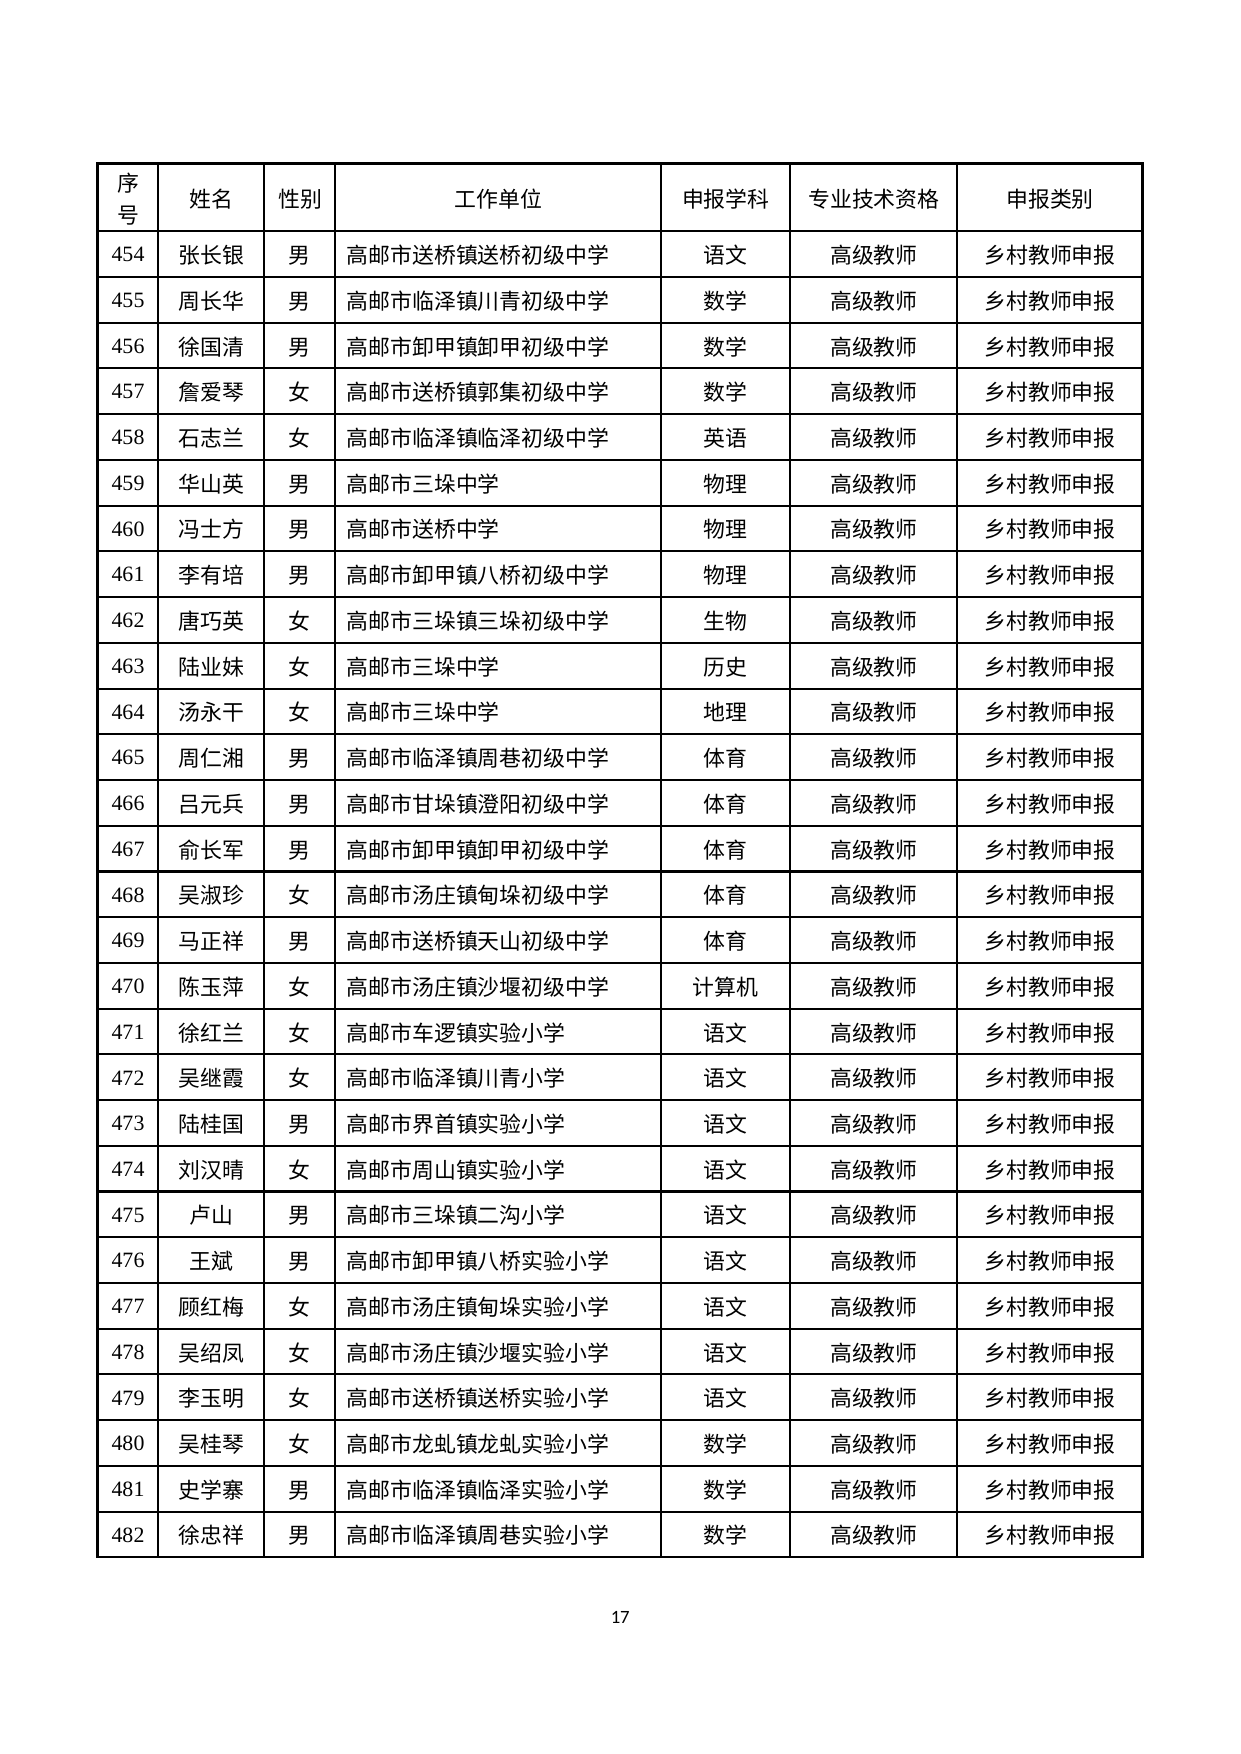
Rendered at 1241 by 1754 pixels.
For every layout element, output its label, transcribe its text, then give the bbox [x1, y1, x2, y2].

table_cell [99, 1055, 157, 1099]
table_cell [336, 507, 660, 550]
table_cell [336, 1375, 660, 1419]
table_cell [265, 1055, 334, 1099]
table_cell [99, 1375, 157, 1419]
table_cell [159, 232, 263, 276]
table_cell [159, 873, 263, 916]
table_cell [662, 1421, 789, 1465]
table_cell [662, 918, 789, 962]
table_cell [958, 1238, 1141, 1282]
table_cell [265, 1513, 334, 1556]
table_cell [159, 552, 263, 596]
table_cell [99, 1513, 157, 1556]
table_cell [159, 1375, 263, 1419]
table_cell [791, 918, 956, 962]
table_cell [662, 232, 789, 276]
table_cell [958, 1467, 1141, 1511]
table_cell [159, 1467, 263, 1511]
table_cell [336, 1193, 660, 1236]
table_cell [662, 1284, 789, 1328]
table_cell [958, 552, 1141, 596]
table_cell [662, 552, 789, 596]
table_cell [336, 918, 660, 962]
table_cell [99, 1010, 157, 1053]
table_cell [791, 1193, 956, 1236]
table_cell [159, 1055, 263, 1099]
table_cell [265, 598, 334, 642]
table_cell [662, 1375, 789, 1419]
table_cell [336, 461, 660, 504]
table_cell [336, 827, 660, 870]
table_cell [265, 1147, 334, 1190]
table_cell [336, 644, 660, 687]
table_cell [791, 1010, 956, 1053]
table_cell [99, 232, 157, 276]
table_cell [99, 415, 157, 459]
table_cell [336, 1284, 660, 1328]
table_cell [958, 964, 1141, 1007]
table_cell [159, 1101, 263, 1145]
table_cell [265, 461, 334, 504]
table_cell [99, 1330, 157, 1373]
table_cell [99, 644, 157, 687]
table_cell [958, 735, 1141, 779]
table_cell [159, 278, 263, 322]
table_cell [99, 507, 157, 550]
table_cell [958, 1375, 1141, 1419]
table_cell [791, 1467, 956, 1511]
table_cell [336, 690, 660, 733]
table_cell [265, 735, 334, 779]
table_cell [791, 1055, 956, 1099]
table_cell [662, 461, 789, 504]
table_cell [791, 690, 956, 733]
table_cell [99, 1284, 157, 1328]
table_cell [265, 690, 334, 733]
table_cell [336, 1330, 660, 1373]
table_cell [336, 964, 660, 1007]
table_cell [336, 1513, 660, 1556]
table_header 工作单位 [336, 165, 660, 230]
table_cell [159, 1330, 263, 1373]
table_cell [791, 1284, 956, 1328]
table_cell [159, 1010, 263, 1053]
table_header 专业技术资格 [791, 165, 956, 230]
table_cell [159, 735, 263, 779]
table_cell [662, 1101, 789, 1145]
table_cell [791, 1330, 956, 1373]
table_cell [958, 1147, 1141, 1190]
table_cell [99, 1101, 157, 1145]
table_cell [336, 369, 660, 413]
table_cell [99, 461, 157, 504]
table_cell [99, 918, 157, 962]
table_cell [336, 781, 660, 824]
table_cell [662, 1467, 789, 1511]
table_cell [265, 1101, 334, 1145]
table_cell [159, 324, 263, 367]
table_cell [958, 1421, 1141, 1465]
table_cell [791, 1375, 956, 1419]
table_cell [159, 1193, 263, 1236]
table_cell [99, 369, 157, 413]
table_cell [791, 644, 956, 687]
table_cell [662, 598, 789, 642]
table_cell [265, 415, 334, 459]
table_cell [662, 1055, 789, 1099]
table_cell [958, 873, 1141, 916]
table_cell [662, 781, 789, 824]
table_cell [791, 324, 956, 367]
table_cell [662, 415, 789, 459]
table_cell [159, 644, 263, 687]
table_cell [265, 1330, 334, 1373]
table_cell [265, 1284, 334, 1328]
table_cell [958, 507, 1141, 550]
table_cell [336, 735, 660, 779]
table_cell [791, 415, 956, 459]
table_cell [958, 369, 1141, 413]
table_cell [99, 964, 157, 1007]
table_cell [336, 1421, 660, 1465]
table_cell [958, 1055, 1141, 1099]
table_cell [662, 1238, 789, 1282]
table_header 申报类别 [958, 165, 1141, 230]
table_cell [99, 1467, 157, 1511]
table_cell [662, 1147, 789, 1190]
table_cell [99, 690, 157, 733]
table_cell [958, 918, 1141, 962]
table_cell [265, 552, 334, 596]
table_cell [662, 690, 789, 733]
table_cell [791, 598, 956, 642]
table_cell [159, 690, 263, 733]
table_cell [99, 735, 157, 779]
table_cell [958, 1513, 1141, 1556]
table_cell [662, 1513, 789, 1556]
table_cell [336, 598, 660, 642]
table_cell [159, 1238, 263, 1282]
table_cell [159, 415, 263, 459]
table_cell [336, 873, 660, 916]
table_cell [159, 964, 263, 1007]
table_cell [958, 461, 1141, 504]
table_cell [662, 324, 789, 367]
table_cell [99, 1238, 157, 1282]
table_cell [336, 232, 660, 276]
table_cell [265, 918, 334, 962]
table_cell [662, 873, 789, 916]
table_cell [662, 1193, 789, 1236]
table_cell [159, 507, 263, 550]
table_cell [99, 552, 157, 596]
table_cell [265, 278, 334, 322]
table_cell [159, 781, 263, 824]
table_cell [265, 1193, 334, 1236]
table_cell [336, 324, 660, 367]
table_header 申报学科 [662, 165, 789, 230]
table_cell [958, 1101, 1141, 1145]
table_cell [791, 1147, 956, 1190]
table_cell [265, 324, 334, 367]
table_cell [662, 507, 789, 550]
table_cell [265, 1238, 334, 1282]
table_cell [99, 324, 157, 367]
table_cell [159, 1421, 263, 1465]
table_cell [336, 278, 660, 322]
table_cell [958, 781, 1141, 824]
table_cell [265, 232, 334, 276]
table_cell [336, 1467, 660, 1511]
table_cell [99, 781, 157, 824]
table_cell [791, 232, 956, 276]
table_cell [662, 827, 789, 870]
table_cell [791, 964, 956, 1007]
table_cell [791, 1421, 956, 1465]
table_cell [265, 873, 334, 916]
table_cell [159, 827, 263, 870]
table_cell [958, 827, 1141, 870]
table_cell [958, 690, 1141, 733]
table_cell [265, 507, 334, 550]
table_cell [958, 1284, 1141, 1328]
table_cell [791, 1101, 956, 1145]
table_header 姓名 [159, 165, 263, 230]
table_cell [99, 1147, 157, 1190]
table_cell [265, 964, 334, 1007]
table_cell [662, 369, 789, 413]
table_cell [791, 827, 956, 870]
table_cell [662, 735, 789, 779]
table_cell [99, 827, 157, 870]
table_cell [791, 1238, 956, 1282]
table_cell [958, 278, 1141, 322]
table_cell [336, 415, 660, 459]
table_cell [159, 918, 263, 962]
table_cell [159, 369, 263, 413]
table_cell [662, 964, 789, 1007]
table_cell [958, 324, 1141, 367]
table_header 性别 [265, 165, 334, 230]
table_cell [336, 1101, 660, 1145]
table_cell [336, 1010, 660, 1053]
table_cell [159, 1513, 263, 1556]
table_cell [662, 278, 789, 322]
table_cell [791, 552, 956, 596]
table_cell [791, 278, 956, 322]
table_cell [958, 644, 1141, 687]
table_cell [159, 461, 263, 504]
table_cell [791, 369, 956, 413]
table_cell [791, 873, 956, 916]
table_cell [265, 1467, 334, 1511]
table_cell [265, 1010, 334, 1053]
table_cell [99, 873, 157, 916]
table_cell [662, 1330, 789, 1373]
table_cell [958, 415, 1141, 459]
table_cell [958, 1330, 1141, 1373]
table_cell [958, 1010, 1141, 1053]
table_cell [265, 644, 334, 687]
table_header 序号 [99, 165, 157, 230]
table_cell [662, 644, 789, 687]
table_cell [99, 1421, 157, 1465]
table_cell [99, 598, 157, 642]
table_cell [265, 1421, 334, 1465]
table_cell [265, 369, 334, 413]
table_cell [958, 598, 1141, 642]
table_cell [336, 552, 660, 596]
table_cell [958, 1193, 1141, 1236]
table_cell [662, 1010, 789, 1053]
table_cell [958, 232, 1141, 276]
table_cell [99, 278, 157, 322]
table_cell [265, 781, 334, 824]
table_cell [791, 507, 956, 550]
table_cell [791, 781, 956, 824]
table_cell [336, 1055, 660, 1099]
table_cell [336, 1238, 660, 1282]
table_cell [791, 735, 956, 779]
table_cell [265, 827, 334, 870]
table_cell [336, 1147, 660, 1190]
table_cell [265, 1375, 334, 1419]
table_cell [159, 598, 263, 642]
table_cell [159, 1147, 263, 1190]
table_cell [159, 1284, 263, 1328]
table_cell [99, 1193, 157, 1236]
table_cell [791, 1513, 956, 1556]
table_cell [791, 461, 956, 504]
